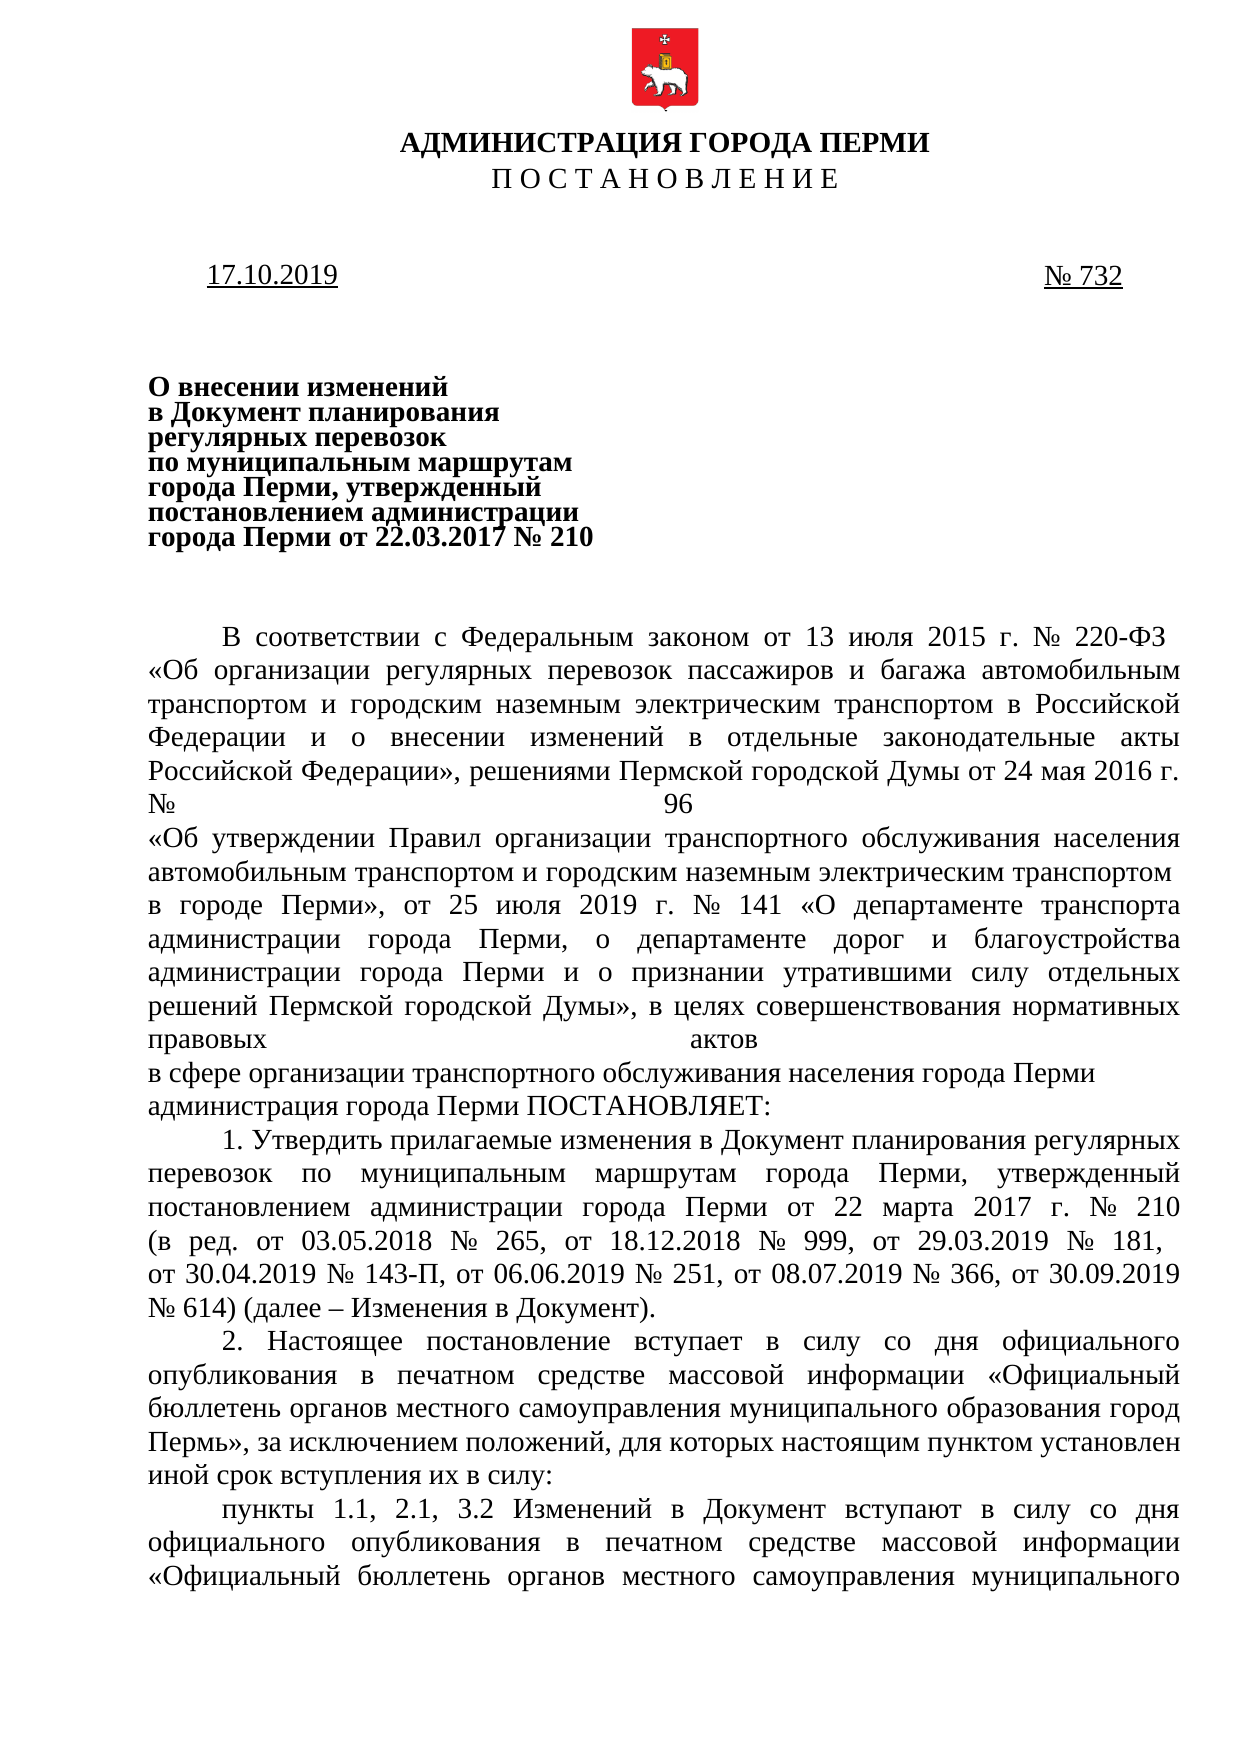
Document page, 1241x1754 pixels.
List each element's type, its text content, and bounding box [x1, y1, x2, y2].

text администрация города Перми ПОСТАНОВЛЯЕТ: [148, 1088, 1181, 1122]
text 1. Утвердить прилагаемые изменения в Документ планирования регулярных перевозок по муниципальным маршрутам города Перми, утвержденный постановлением администрации города Перми от 22 марта 2017 г. № 210 (в ред. от 03.05.2018 № 265, от 18.12.2018 № 999, от 29.03.2019 № 181, от 30.04.2019 № 143-П, от 06.06.2019 № 251, от 08.07.2019 № 366, от 30.09.2019 № 614) (далее – Изменения в Документ). [148, 1122, 1181, 1323]
text в Документ планирования [187, 402, 1181, 427]
text О внесении изменений [148, 377, 1181, 402]
text по муниципальным маршрутам [148, 452, 1181, 477]
text города Перми от 22.03.2017 № 210 [148, 527, 1181, 552]
text постановлением администрации [148, 502, 1181, 527]
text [148, 1491, 1181, 1592]
picture [631, 28, 699, 110]
text города Перми, утвержденный [148, 477, 1181, 502]
text регулярных перевозок [148, 427, 1181, 452]
text В соответствии с Федеральным законом от 13 июля 2015 г. № 220-ФЗ «Об организации регулярных перевозок пассажиров и багажа автомобильным транспортом и городским наземным электрическим транспортом в Российской Федерации и о внесении изменений в отдельные законодательные акты Российской Федерации», решениями Пермской городской Думы от 24 мая 2016 г. № 96 «Об утверждении Правил организации транспортного обслуживания населения автомобильным транспортом и городским наземным электрическим транспортом в городе Перми», от 25 июля 2019 г. № 141 «О департаменте транспорта администрации города Перми, о департаменте дорог и благоустройства администрации города Перми и о признании утратившими силу отдельных решений Пермской городской Думы», в целях совершенствования нормативных правовых актов в сфере организации транспортного обслуживания населения города Перми [148, 619, 1181, 1088]
text 2. Настоящее постановление вступает в силу со дня официального опубликования в печатном средстве массовой информации «Официальный бюллетень органов местного самоуправления муниципального образования город Пермь», за исключением положений, для которых настоящим пунктом установлен иной срок вступления их в силу: [148, 1323, 1181, 1491]
